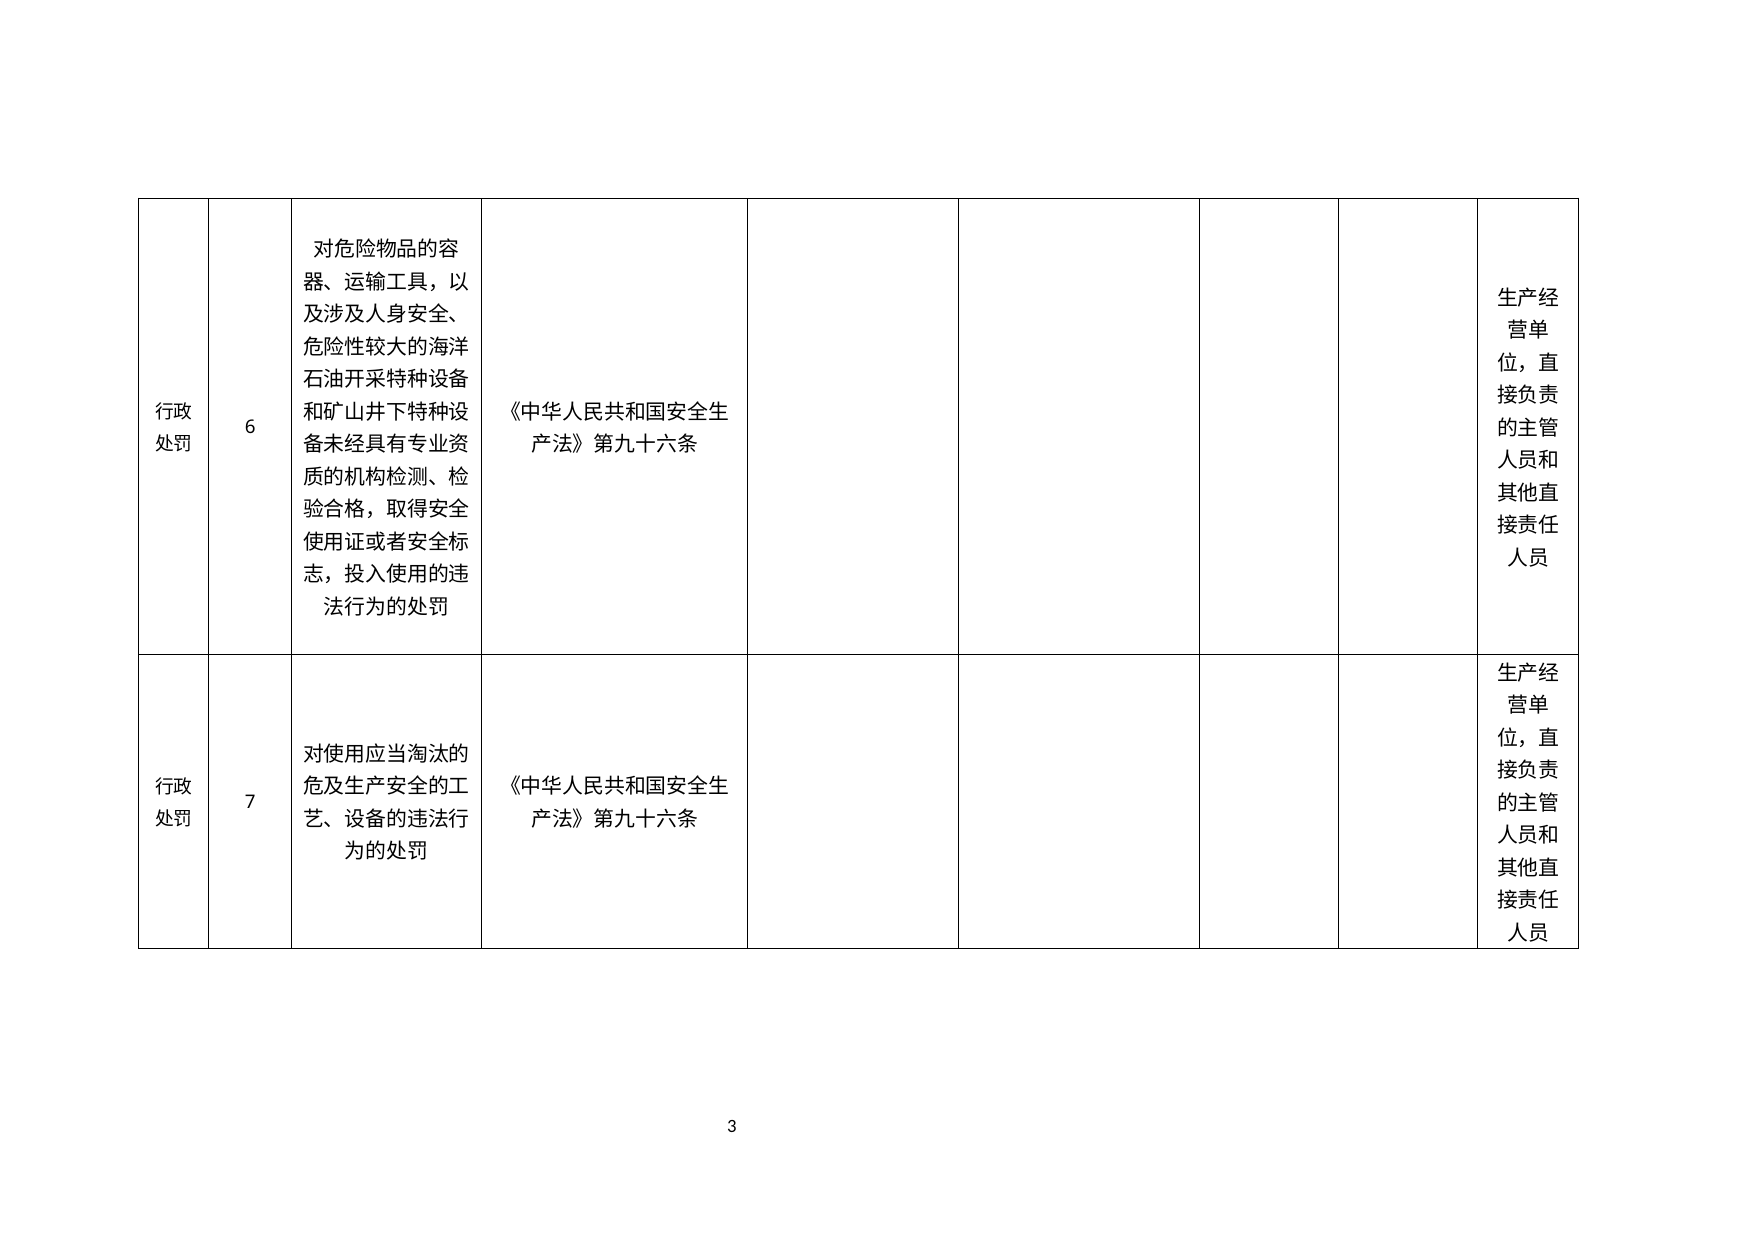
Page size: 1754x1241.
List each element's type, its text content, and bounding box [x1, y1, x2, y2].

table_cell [1478, 199, 1578, 654]
table_cell 7 [209, 655, 291, 947]
table_cell [1200, 655, 1338, 947]
table_cell 《中华人民共和国安全生产法》第九十六条 [482, 655, 747, 947]
table_cell 对使用应当淘汰的危及生产安全的工艺、设备的违法行为的处罚 [292, 655, 481, 947]
table_cell [748, 655, 958, 947]
table_cell [748, 199, 958, 654]
table_cell 行政处罚 [139, 199, 208, 654]
table_cell 《中华人民共和国安全生产法》第九十六条 [482, 199, 747, 654]
table_cell [1200, 199, 1338, 654]
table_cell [1478, 655, 1578, 947]
table_cell [959, 655, 1199, 947]
table_cell 6 [209, 199, 291, 654]
table_cell 行政处罚 [139, 655, 208, 947]
table_cell [1339, 199, 1477, 654]
table_cell [959, 199, 1199, 654]
table_cell 对危险物品的容器、运输工具，以及涉及人身安全、危险性较大的海洋石油开采特种设备和矿山井下特种设备未经具有专业资质的机构检测、检验合格，取得安全使用证或者安全标志，投入使用的违法行为的处罚 [292, 199, 481, 654]
table_cell [1339, 655, 1477, 947]
